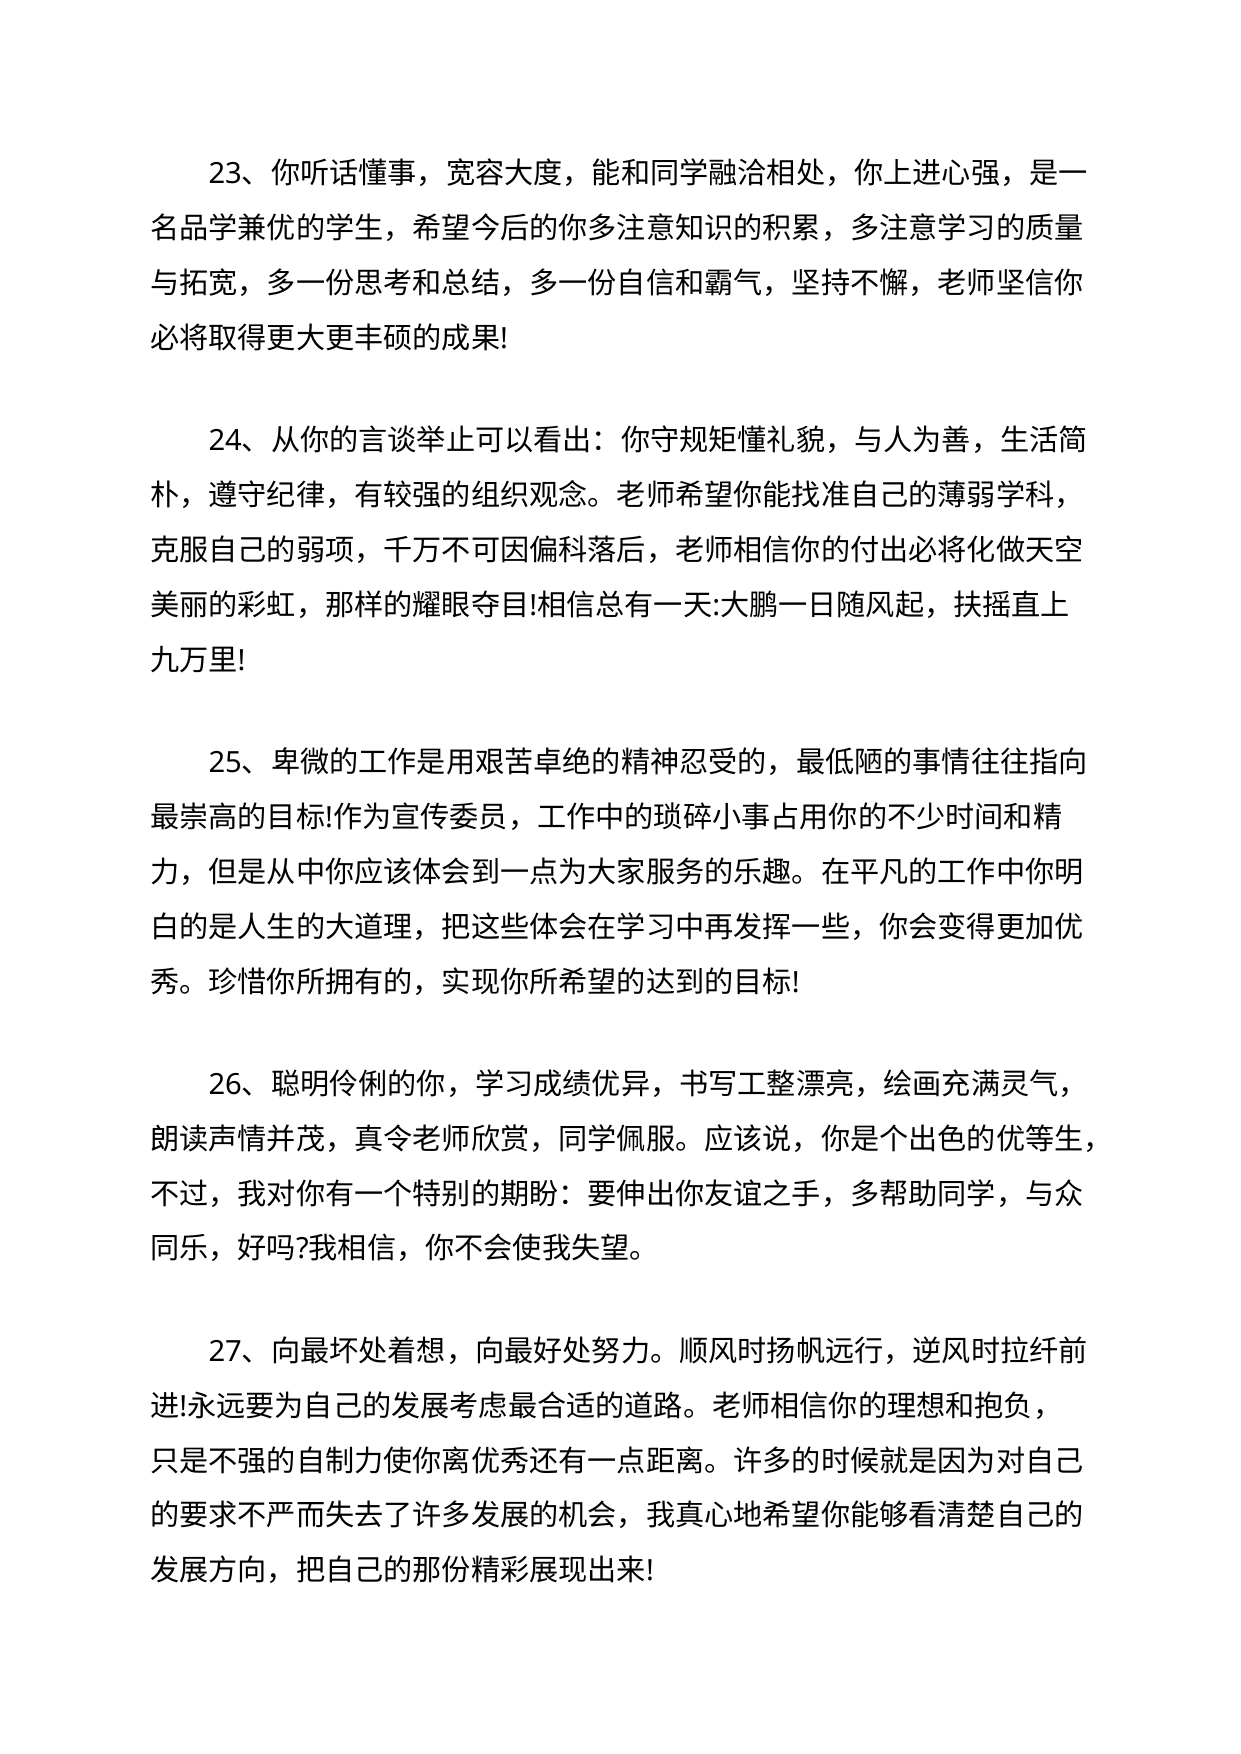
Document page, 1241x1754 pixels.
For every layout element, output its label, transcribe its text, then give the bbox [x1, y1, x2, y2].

text 23、你听话懂事，宽容大度，能和同学融洽相处，你上进心强，是一名品学兼优的学生，希望今后的你多注意知识的积累，多注意学习的质量与拓宽，多一份思考和总结，多一份自信和霸气，坚持不懈，老师坚信你必将取得更大更丰硕的成果! [150, 150, 1090, 357]
text 27、向最坏处着想，向最好处努力。顺风时扬帆远行，逆风时拉纤前进!永远要为自己的发展考虑最合适的道路。老师相信你的理想和抱负，只是不强的自制力使你离优秀还有一点距离。许多的时候就是因为对自己的要求不严而失去了许多发展的机会，我真心地希望你能够看清楚自己的发展方向，把自己的那份精彩展现出来! [150, 1327, 1090, 1589]
text 25、卑微的工作是用艰苦卓绝的精神忍受的，最低陋的事情往往指向最崇高的目标!作为宣传委员，工作中的琐碎小事占用你的不少时间和精力，但是从中你应该体会到一点为大家服务的乐趣。在平凡的工作中你明白的是人生的大道理，把这些体会在学习中再发挥一些，你会变得更加优秀。珍惜你所拥有的，实现你所希望的达到的目标! [150, 738, 1090, 1001]
text 26、聪明伶俐的你，学习成绩优异，书写工整漂亮，绘画充满灵气，朗读声情并茂，真令老师欣赏，同学佩服。应该说，你是个出色的优等生，不过，我对你有一个特别的期盼：要伸出你友谊之手，多帮助同学，与众同乐，好吗?我相信，你不会使我失望。 [150, 1060, 1090, 1267]
text 24、从你的言谈举止可以看出：你守规矩懂礼貌，与人为善，生活简朴，遵守纪律，有较强的组织观念。老师希望你能找准自己的薄弱学科，克服自己的弱项，千万不可因偏科落后，老师相信你的付出必将化做天空美丽的彩虹，那样的耀眼夺目!相信总有一天:大鹏一日随风起，扶摇直上九万里! [150, 417, 1090, 679]
